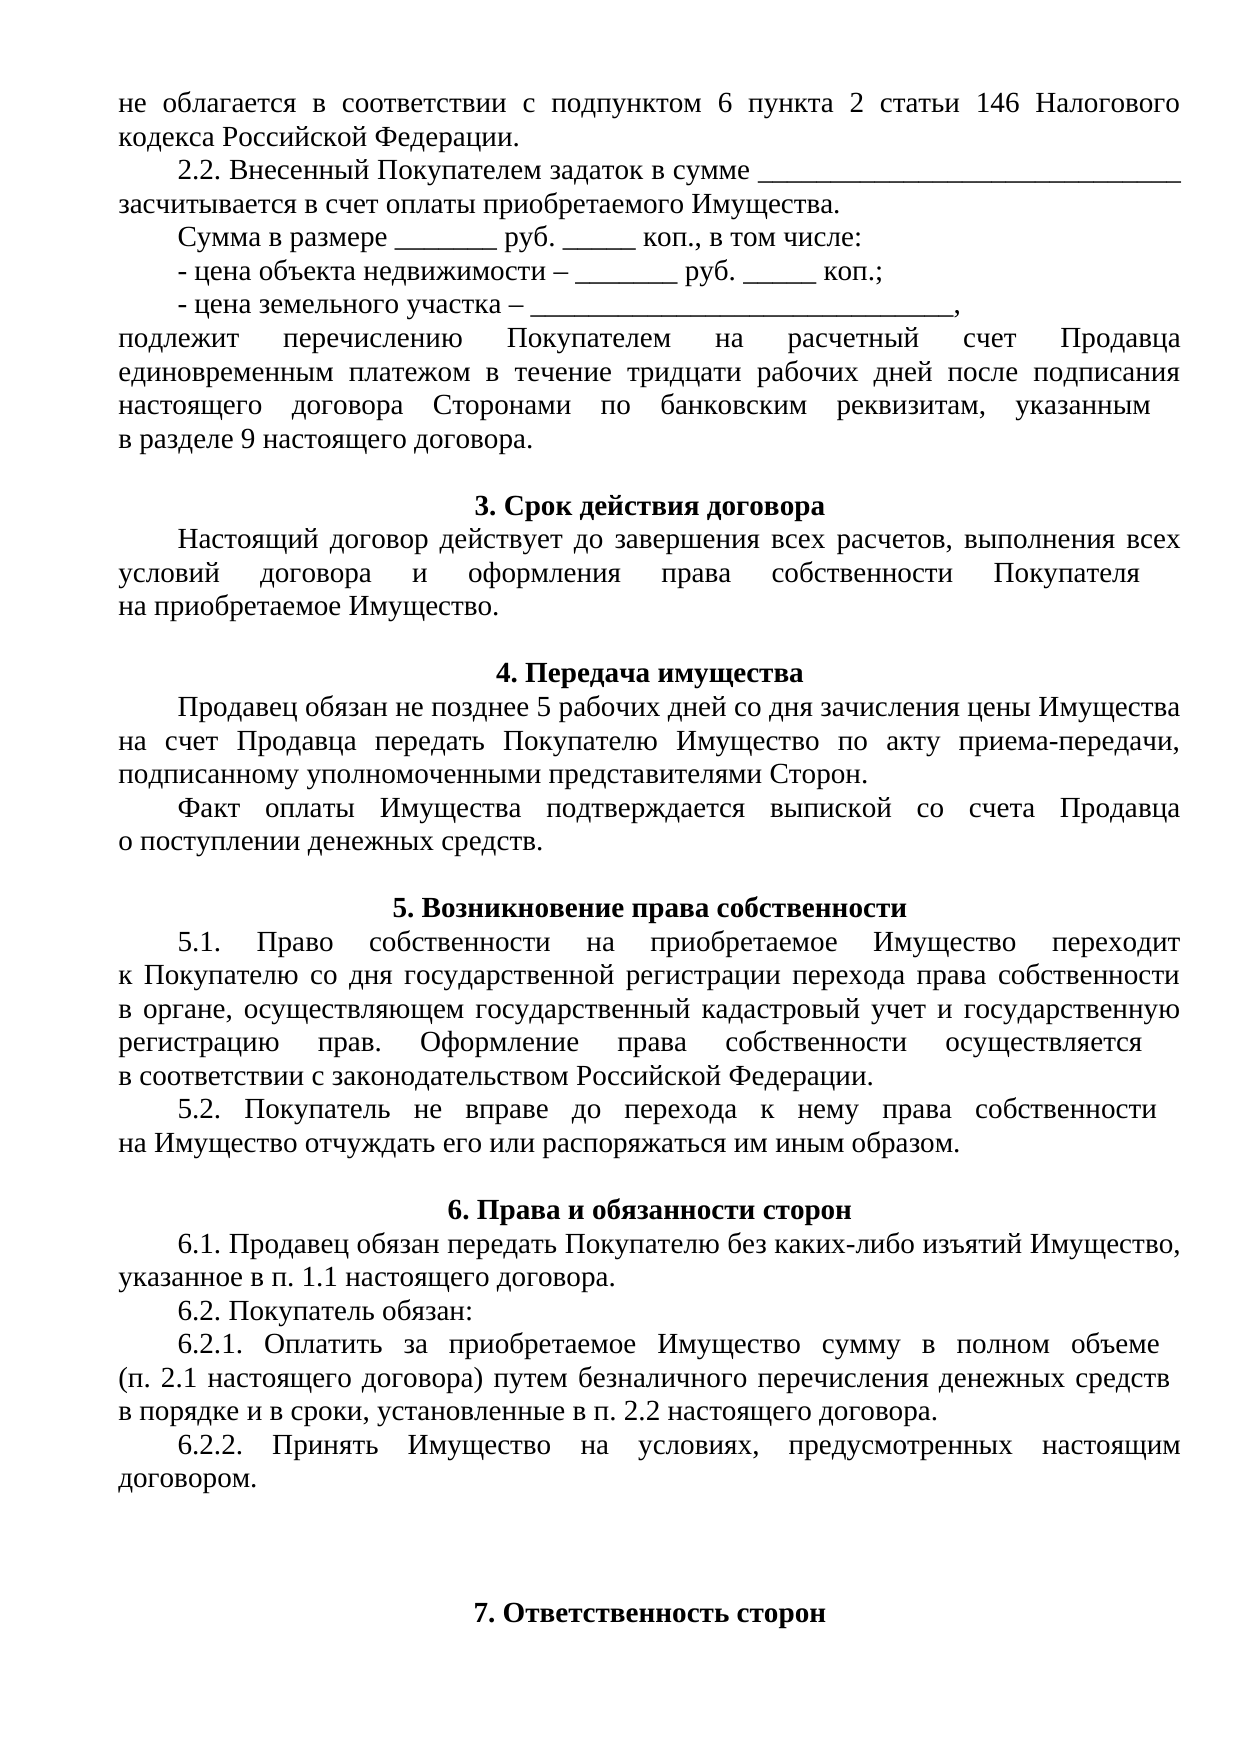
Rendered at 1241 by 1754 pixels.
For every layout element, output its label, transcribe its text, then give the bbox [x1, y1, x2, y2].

text 6. Права и обязанности сторон [118, 1192, 1181, 1226]
text - цена объекта недвижимости – _______ руб. _____ коп.; [118, 253, 1181, 287]
text 2.2. Внесенный Покупателем задаток в сумме _____________________________ засчитывается в счет оплаты приобретаемого Имущества. [118, 152, 1181, 219]
text 6.2. Покупатель обязан: [118, 1293, 1181, 1326]
text 3. Срок действия договора [118, 488, 1181, 521]
text 6.2.2. Принять Имущество на условиях, предусмотренных настоящим договором. [118, 1427, 1181, 1494]
text 6.2.1. Оплатить за приобретаемое Имущество сумму в полном объеме (п. 2.1 настоящего договора) путем безналичного перечисления денежных средств в порядке и в сроки, установленные в п. 2.2 настоящего договора. [118, 1326, 1181, 1427]
text 7. Ответственность сторон [118, 1595, 1181, 1628]
text Продавец обязан не позднее 5 рабочих дней со дня зачисления цены Имущества на счет Продавца передать Покупателю Имущество по акту приема-передачи, подписанному уполномоченными представителями Сторон. [118, 689, 1181, 790]
text 4. Передача имущества [118, 656, 1181, 689]
text 5.2. Покупатель не вправе до перехода к нему права собственности на Имущество отчуждать его или распоряжаться им иным образом. [118, 1092, 1181, 1159]
text Факт оплаты Имущества подтверждается выпиской со счета Продавца о поступлении денежных средств. [118, 790, 1181, 857]
text 6.1. Продавец обязан передать Покупателю без каких-либо изъятий Имущество, указанное в п. 1.1 настоящего договора. [118, 1226, 1181, 1293]
text подлежит перечислению Покупателем на расчетный счет Продавца единовременным платежом в течение тридцати рабочих дней после подписания настоящего договора Сторонами по банковским реквизитам, указанным в разделе 9 настоящего договора. [118, 320, 1181, 454]
text Настоящий договор действует до завершения всех расчетов, выполнения всех условий договора и оформления права собственности Покупателя на приобретаемое Имущество. [118, 521, 1181, 622]
text 5. Возникновение права собственности [118, 890, 1181, 924]
text 5.1. Право собственности на приобретаемое Имущество переходит к Покупателю со дня государственной регистрации перехода права собственности в органе, осуществляющем государственный кадастровый учет и государственную регистрацию прав. Оформление права собственности осуществляется в соответствии с законодательством Российской Федерации. [118, 924, 1181, 1092]
text Сумма в размере _______ руб. _____ коп., в том числе: [118, 219, 1181, 253]
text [118, 85, 1181, 152]
text - цена земельного участка – _____________________________, [118, 287, 1181, 320]
